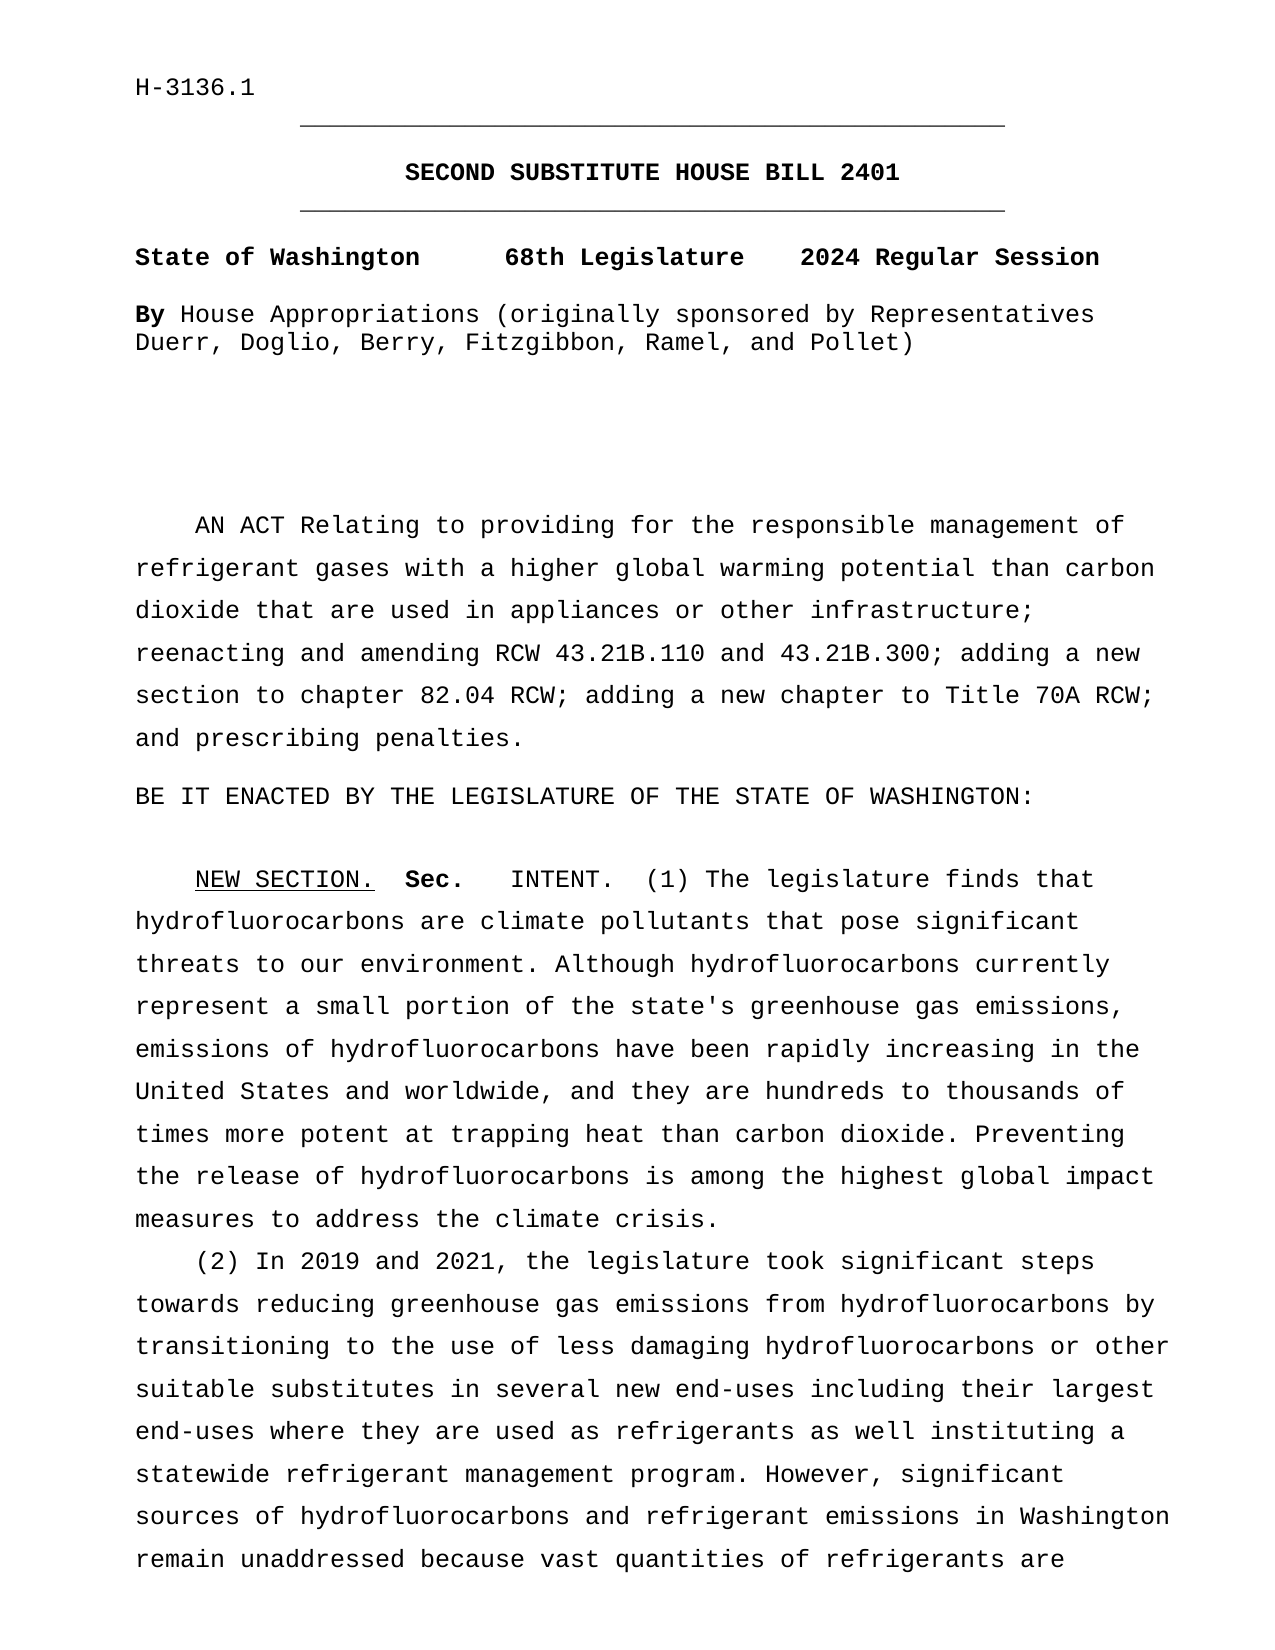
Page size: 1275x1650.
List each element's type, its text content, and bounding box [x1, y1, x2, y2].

text _______________________________________________ [135, 188, 1170, 217]
text _______________________________________________ [135, 103, 1170, 132]
text H-3136.1 [135, 75, 1170, 103]
text SECOND SUBSTITUTE HOUSE BILL 2401 [135, 160, 1170, 188]
text AN ACT Relating to providing for the responsible management of refrigerant gases with a higher global warming potential than carbon dioxide that are used in appliances or other infrastructure; reenacting and amending RCW 43.21B.110 and 43.21B.300; adding a new section to chapter 82.04 RCW; adding a new chapter to Title 70A RCW; and prescribing penalties. [135, 500, 1170, 755]
text State of Washington 68th Legislature 2024 Regular Session [135, 245, 1170, 273]
text BE IT ENACTED BY THE LEGISLATURE OF THE STATE OF WASHINGTON: [135, 783, 1170, 812]
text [135, 1236, 1170, 1576]
text By House Appropriations (originally sponsored by Representatives Duerr, Doglio, Berry, Fitzgibbon, Ramel, and Pollet) [135, 302, 1170, 358]
text NEW SECTION. Sec. INTENT. (1) The legislature finds that hydrofluorocarbons are climate pollutants that pose significant threats to our environment. Although hydrofluorocarbons currently represent a small portion of the state's greenhouse gas emissions, emissions of hydrofluorocarbons have been rapidly increasing in the United States and worldwide, and they are hundreds to thousands of times more potent at trapping heat than carbon dioxide. Preventing the release of hydrofluorocarbons is among the highest global impact measures to address the climate crisis. [135, 853, 1170, 1236]
